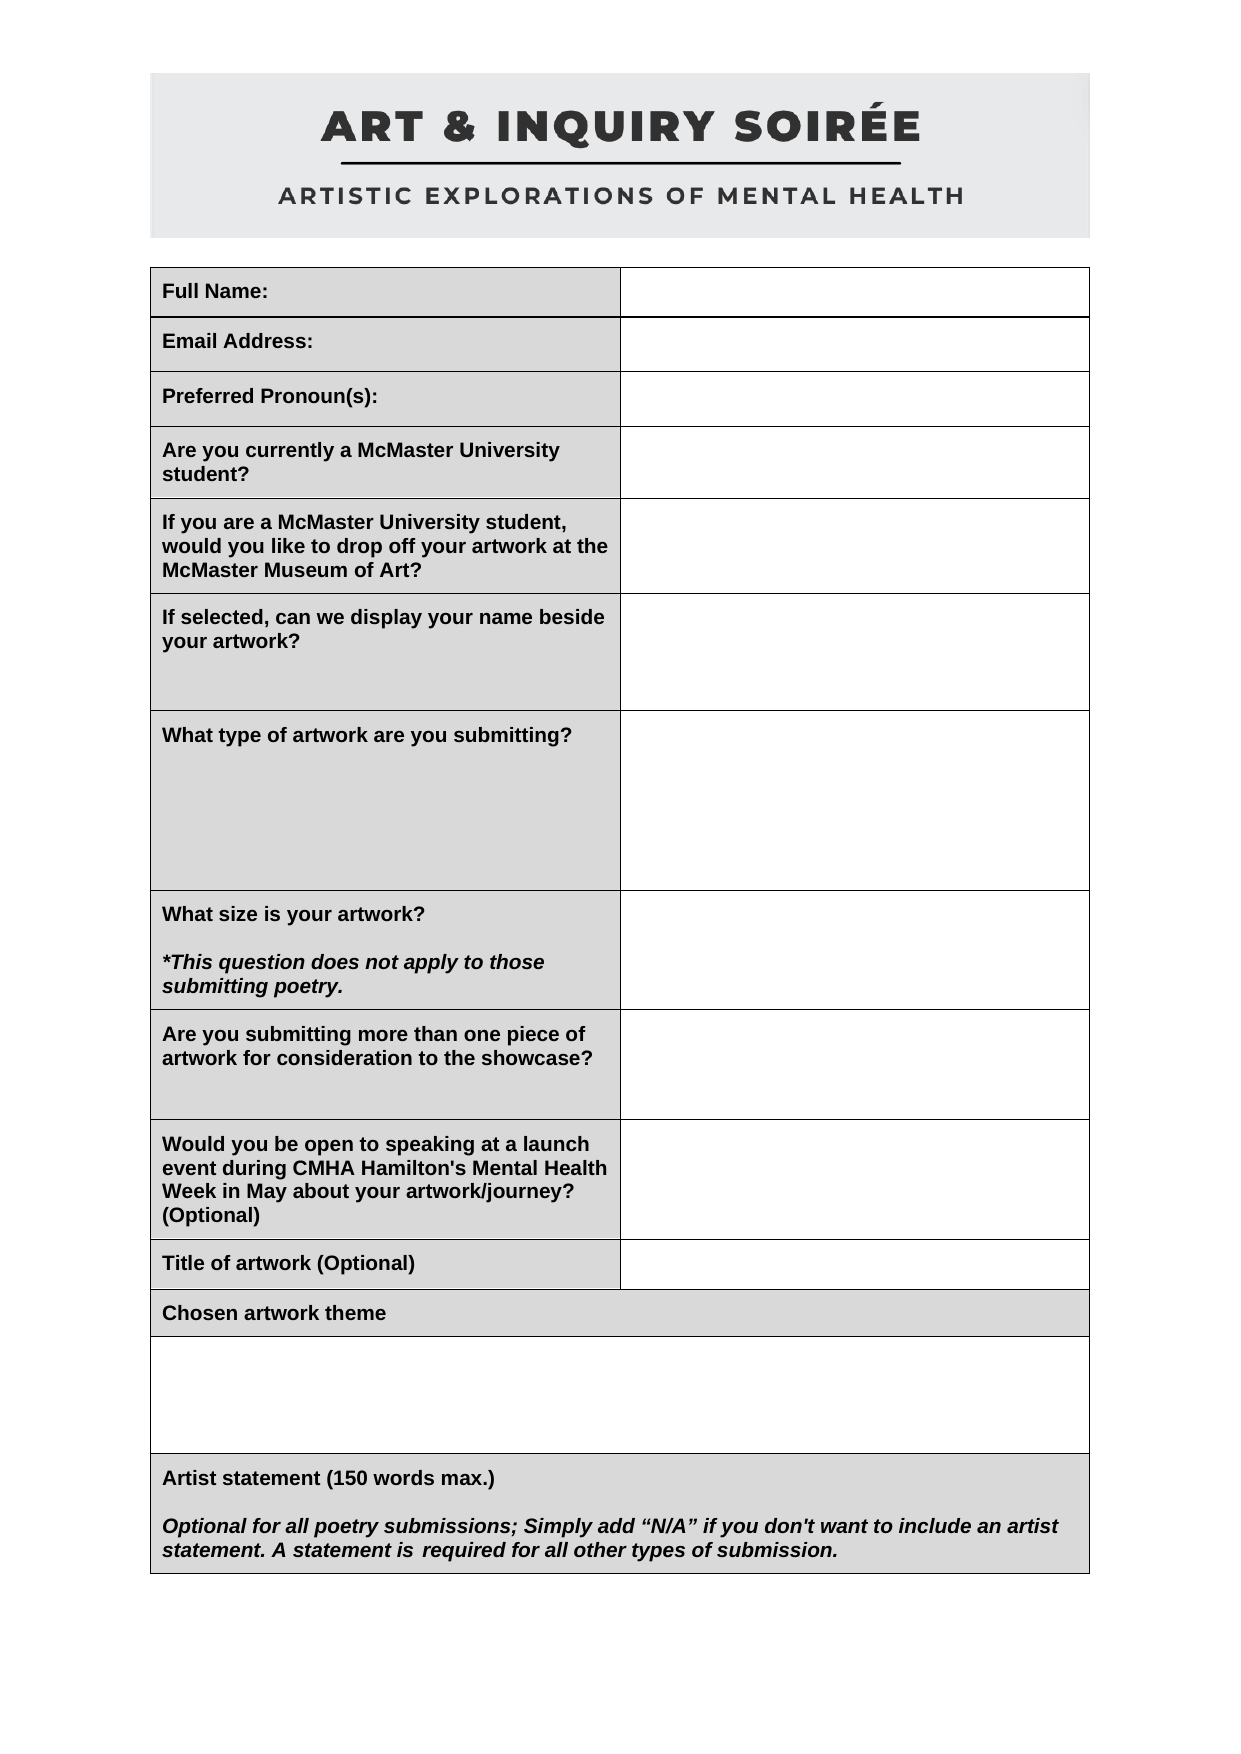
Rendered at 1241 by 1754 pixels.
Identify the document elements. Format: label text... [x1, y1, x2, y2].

table_cell What size is your artwork? *This question does not apply to those submitting poetry. [151, 891, 620, 1009]
table_cell [621, 372, 1089, 426]
table_cell [621, 318, 1089, 371]
table_cell [621, 1240, 1089, 1288]
table_cell [621, 1010, 1089, 1119]
table_cell If you are a McMaster University student, would you like to drop off your artwork at the McMaster Museum of Art? [151, 499, 620, 593]
table_cell Would you be open to speaking at a launch event during CMHA Hamilton's Mental Health Week in May about your artwork/journey? (Optional) [151, 1120, 620, 1238]
picture [150, 73, 1090, 238]
table_cell [621, 499, 1089, 593]
table_cell Preferred Pronoun(s): [151, 372, 620, 426]
table_cell [621, 594, 1089, 710]
table_cell Title of artwork (Optional) [151, 1240, 620, 1288]
table_cell [621, 427, 1089, 497]
table_cell Artist statement (150 words max.) Optional for all poetry submissions; Simply add “N/A” if you don't want to include an artist statement. A statement is required for all other types of submission. [151, 1454, 1089, 1573]
table_cell Are you currently a McMaster University student? [151, 427, 620, 497]
table_header Full Name: [151, 268, 620, 316]
table_cell Email Address: [151, 318, 620, 371]
table_cell If selected, can we display your name beside your artwork? [151, 594, 620, 710]
table_cell What type of artwork are you submitting? [151, 711, 620, 890]
table_cell [621, 711, 1089, 890]
table_header [621, 268, 1089, 316]
table_cell Chosen artwork theme [151, 1290, 1089, 1336]
table_cell Are you submitting more than one piece of artwork for consideration to the showcase? [151, 1010, 620, 1119]
table_cell [151, 1337, 1089, 1453]
table_cell [621, 1120, 1089, 1238]
table_cell [621, 891, 1089, 1009]
